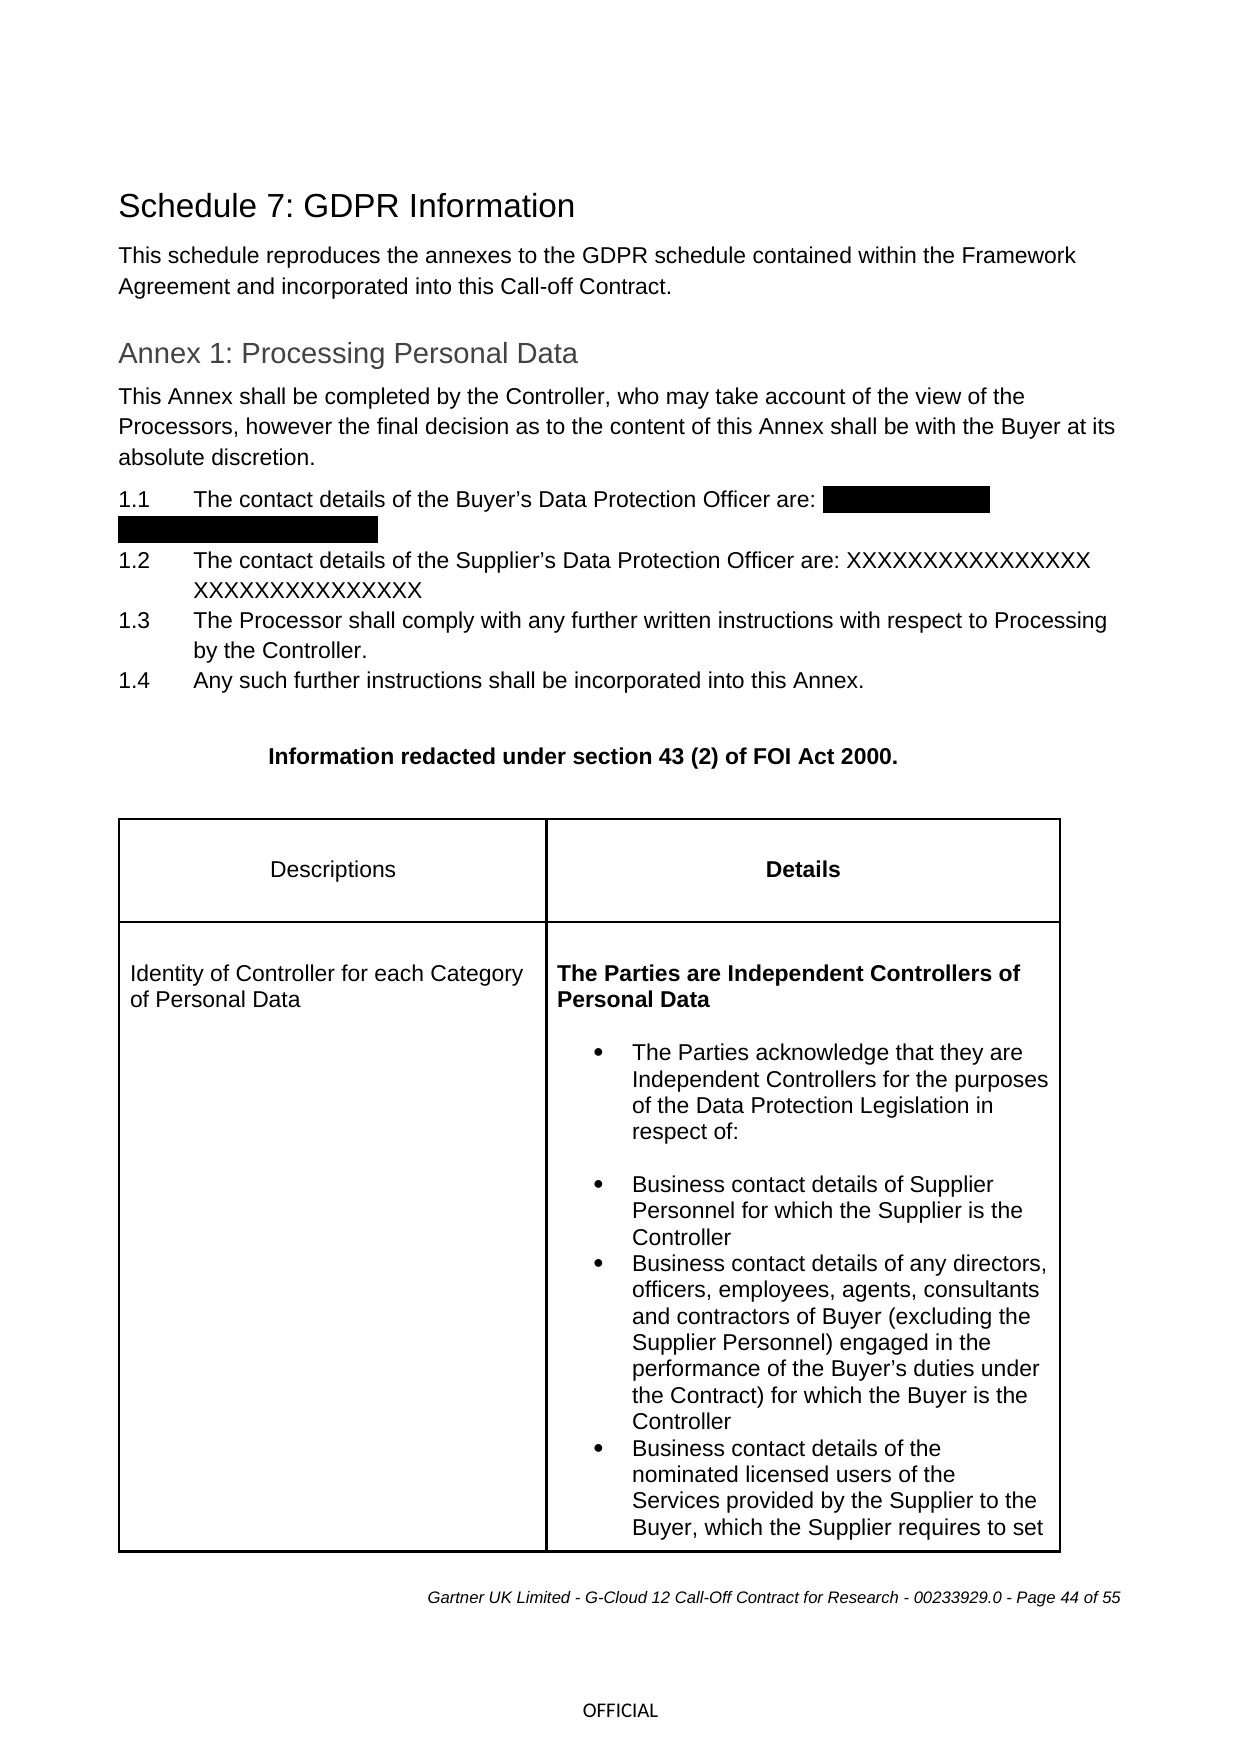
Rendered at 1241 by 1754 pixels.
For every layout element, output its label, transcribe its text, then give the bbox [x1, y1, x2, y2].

text 1.1 The contact details of the Buyer’s Data Protection Officer are: XXXXXXXXXXX XXXXXXXXXXXXXXXXX [118, 486, 1122, 543]
text Information redacted under section 43 (2) of FOI Act 2000. [193, 743, 1122, 769]
